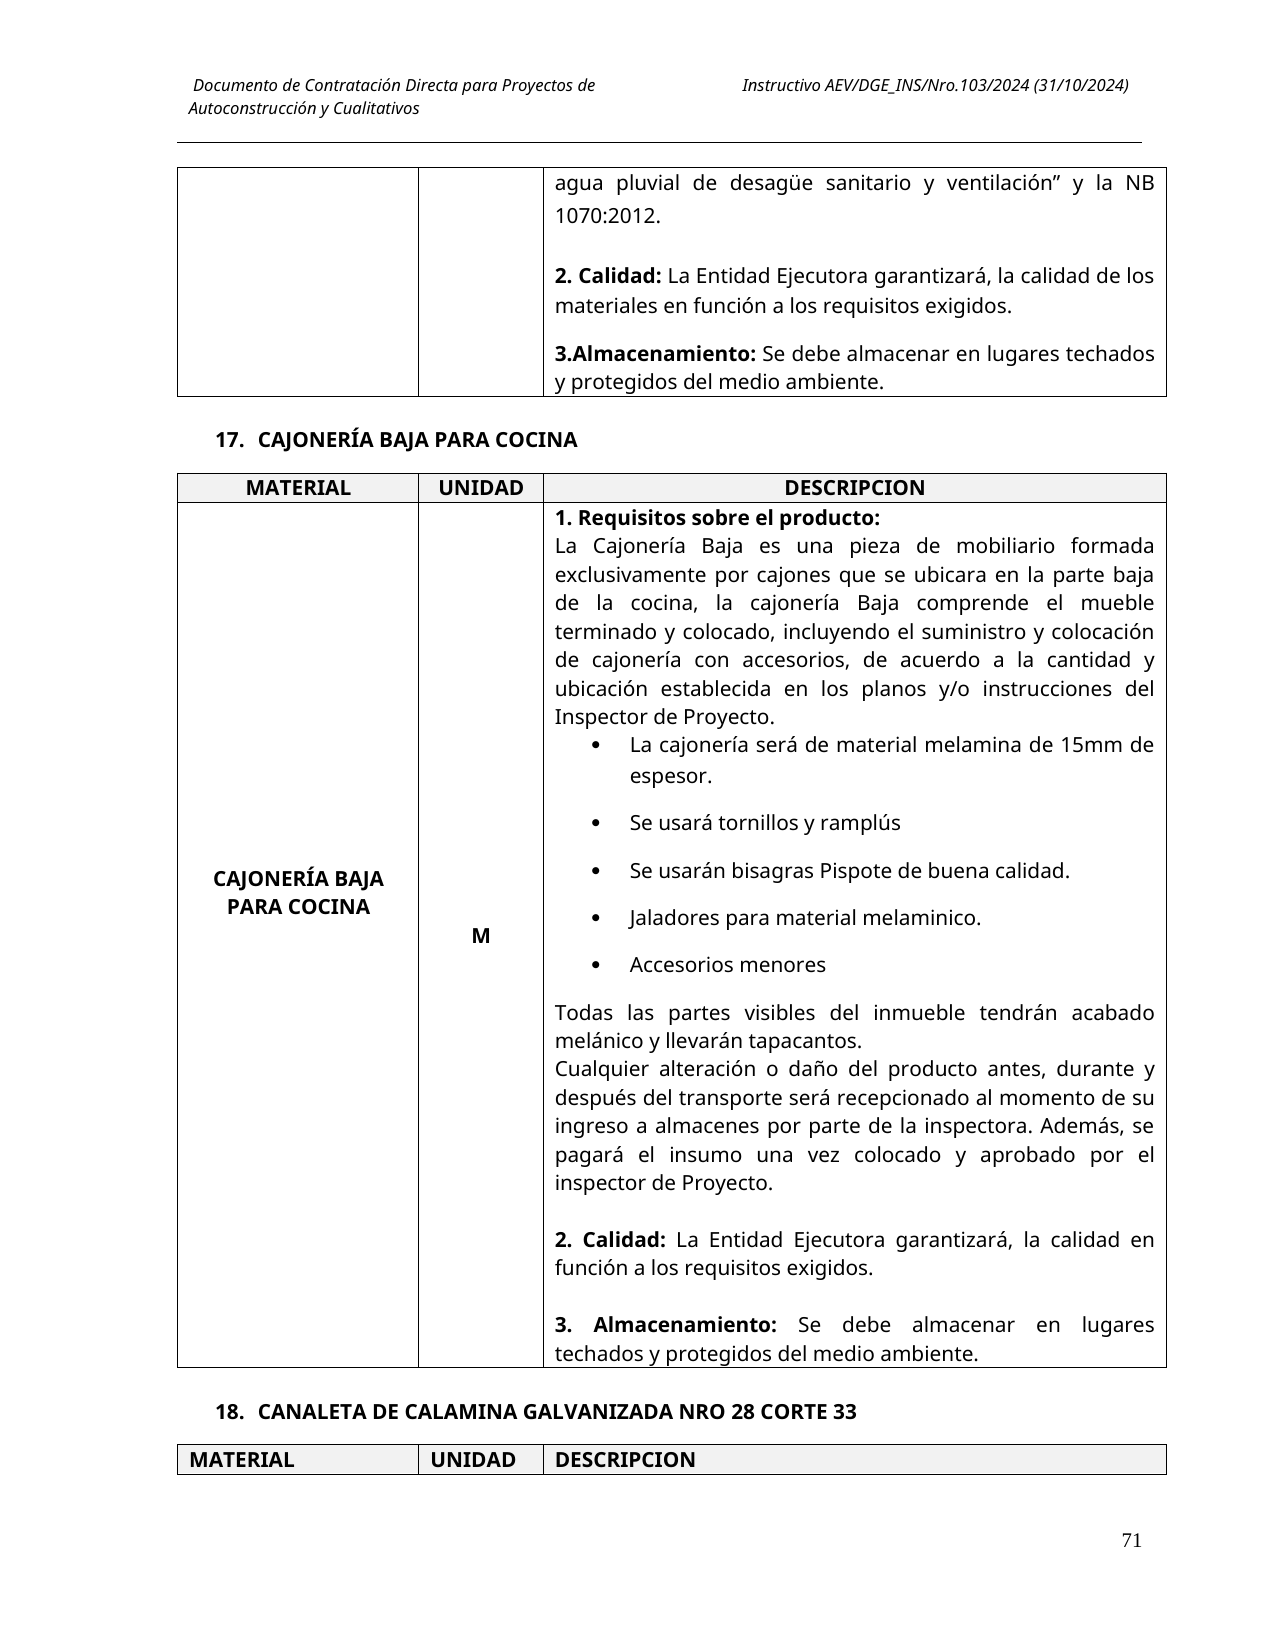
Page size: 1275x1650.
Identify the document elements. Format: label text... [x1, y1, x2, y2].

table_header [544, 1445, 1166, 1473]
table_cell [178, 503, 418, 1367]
list CAJONERÍA BAJA PARA COCINA [215, 425, 1142, 454]
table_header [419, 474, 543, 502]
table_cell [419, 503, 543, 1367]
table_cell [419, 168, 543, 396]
list CANALETA DE CALAMINA GALVANIZADA NRO 28 CORTE 33 [215, 1397, 1142, 1425]
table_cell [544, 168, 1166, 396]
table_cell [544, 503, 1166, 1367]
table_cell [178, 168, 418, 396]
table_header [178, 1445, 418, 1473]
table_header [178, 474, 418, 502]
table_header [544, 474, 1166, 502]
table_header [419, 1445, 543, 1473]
